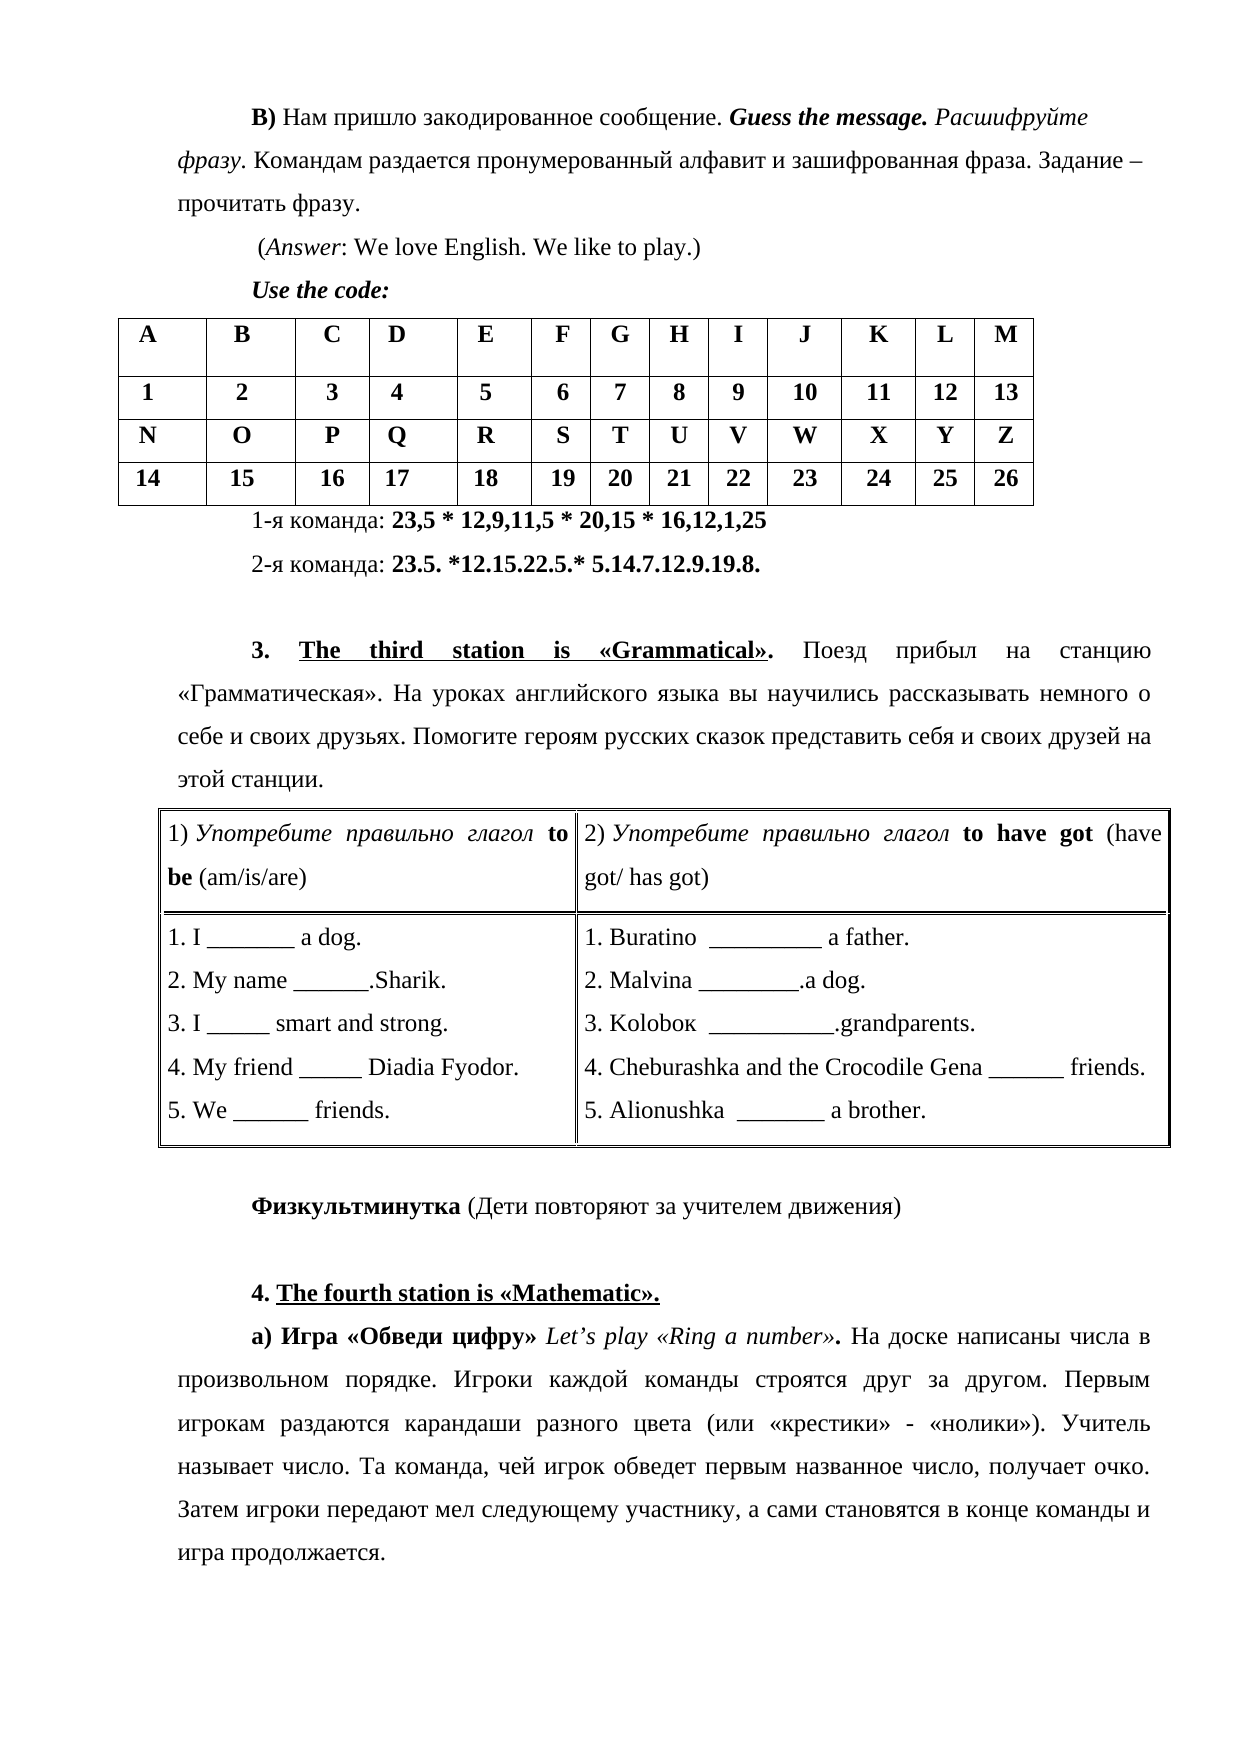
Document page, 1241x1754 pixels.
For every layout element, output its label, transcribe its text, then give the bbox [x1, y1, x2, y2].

table_cell V [709, 420, 767, 462]
table_cell 16 [296, 463, 369, 504]
table_cell Z [975, 420, 1033, 462]
table_header C [296, 319, 369, 376]
table_cell 11 [842, 377, 915, 419]
table_header K [842, 319, 915, 376]
table_cell 9 [709, 377, 767, 419]
text Физкультминутка (Дети повторяют за учителем движения) [251, 1191, 1152, 1219]
table_cell 12 [916, 377, 974, 419]
text B) Нам пришло закодированное сообщение. Guess the message. Pасшифруйте фразу. Командам раздается пронумерованный алфавит и зашифрованная фраза. Задание – прочитать фразу. [177, 102, 1152, 217]
table_cell 1. I _______ a dog. 2. My name ______.Sharik. 3. I _____ smart and strong. 4. My friend _____ Diadia Fyodor. 5. We ______ friends. [161, 911, 576, 1144]
table_cell 23 [768, 463, 841, 504]
table_cell 5 [458, 377, 531, 419]
text 2-я команда: 23.5. *12.15.22.5.* 5.14.7.12.9.19.8. [177, 549, 1152, 577]
table_cell 13 [975, 377, 1033, 419]
table_cell W [768, 420, 841, 462]
table_cell 22 [709, 463, 767, 504]
table_header E [458, 319, 531, 376]
table_cell S [532, 420, 590, 462]
table_cell X [842, 420, 915, 462]
table_cell Q [370, 420, 457, 462]
text (Answer: We love English. We like to play.) [177, 232, 1152, 260]
table_cell 20 [591, 463, 649, 504]
table_cell 1. Buratino _________ a father. 2. Malvina ________.a dog. 3. Koloboк __________.grandparents. 4. Cheburashka and the Crocodile Gena ______ friends. 5. Alionushka _______ a brother. [576, 911, 1169, 1144]
table_cell 18 [458, 463, 531, 504]
table_cell 7 [591, 377, 649, 419]
table_cell 6 [532, 377, 590, 419]
table_cell 4 [370, 377, 457, 419]
table_cell R [458, 420, 531, 462]
table_header M [975, 319, 1033, 376]
table_header J [768, 319, 841, 376]
table_cell 8 [650, 377, 708, 419]
table_header A [119, 319, 206, 376]
table_header D [370, 319, 457, 376]
table_header H [650, 319, 708, 376]
table_header 2) Употребите правильно глагол to have got (have got/ has got) [576, 811, 1168, 911]
table_header 1) Употребите правильно глагол to be (am/is/are) [161, 811, 576, 911]
table_cell 3 [296, 377, 369, 419]
table_cell 17 [370, 463, 457, 504]
table_cell O [207, 420, 295, 462]
text 1-я команда: 23,5 * 12,9,11,5 * 20,15 * 16,12,1,25 [177, 506, 1152, 534]
table_cell Y [916, 420, 974, 462]
table_cell T [591, 420, 649, 462]
table_header L [916, 319, 974, 376]
text а) Игра «Обведи цифру» Let’s play «Ring a number». На доске написаны числа в произвольном порядке. Игроки каждой команды строятся друг за другом. Первым игрокам раздаются карандаши разного цвета (или «крестики» - «нолики»). Учитель называет число. Та команда, чей игрок обведет первым названное число, получает очко. Затем игроки передают мел следующему участнику, а сами становятся в конце команды и игра продолжается. [177, 1321, 1152, 1566]
table_cell 21 [650, 463, 708, 504]
table_cell U [650, 420, 708, 462]
table_cell 24 [842, 463, 915, 504]
table_cell 10 [768, 377, 841, 419]
text 3. The third station is «Grammatical». Поезд прибыл на станцию «Грамматическая». На уроках английского языка вы научились рассказывать немного о себе и своих друзьях. Помогите героям русских сказок представить себя и своих друзей на этой станции. [177, 635, 1152, 793]
table_cell 25 [916, 463, 974, 504]
table_cell 2 [207, 377, 295, 419]
table_cell P [296, 420, 369, 462]
table_cell N [119, 420, 206, 462]
table_cell 19 [532, 463, 590, 504]
table_cell 15 [207, 463, 295, 504]
table_cell 26 [975, 463, 1033, 504]
table_header I [709, 319, 767, 376]
table_header F [532, 319, 590, 376]
table_cell 1 [119, 377, 206, 419]
table_cell 14 [119, 463, 206, 504]
table_header G [591, 319, 649, 376]
text 4. The fourth station is «Mathematic». [177, 1278, 1152, 1307]
table_header B [207, 319, 295, 376]
text Use the code: [177, 275, 1152, 303]
